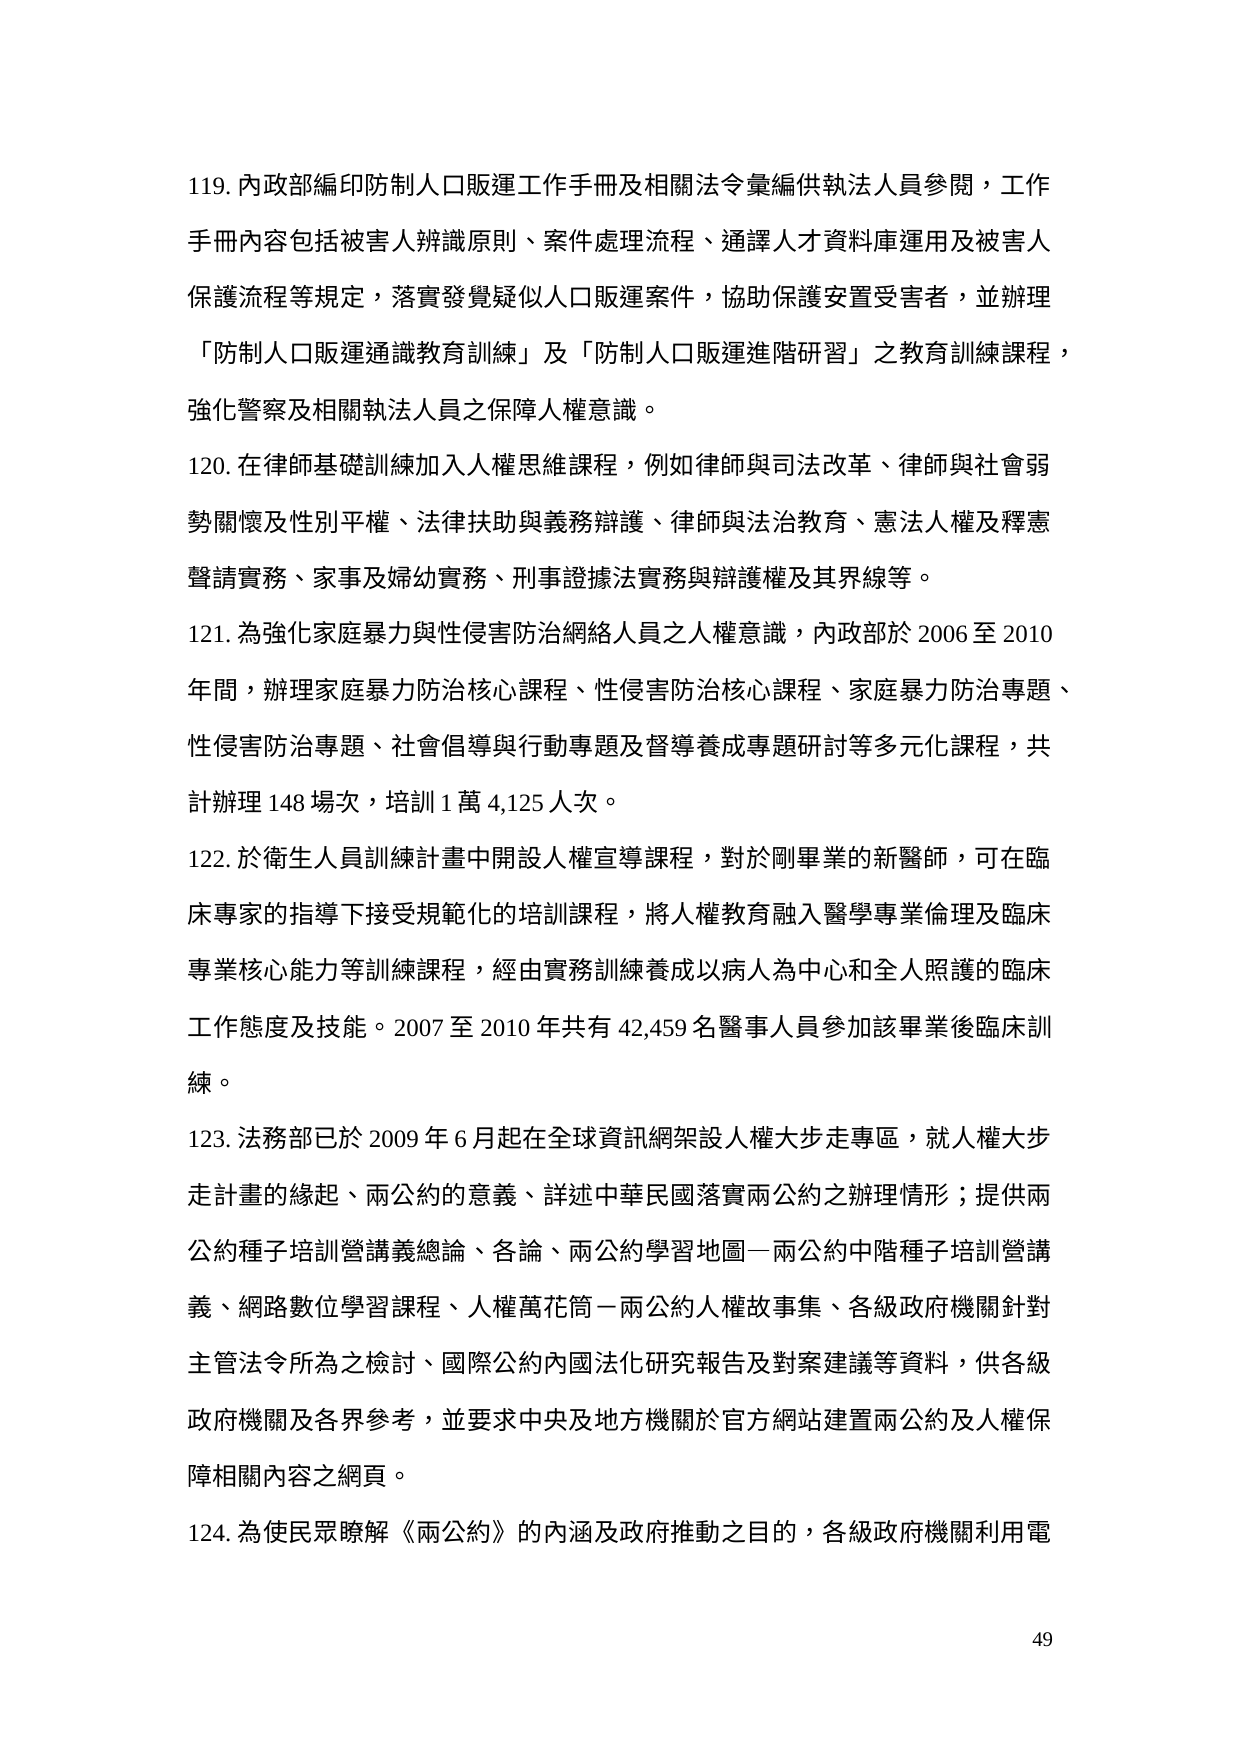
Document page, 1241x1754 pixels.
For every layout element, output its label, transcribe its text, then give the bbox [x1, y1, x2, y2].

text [187, 1511, 1053, 1549]
text 法務部已於2009年6月起在全球資訊網架設人權大步走專區，就人權大步走計畫的緣起、兩公約的意義、詳述中華民國落實兩公約之辦理情形；提供兩公約種子培訓營講義總論、各論、兩公約學習地圖—兩公約中階種子培訓營講義、網路數位學習課程、人權萬花筒－兩公約人權故事集、各級政府機關針對主管法令所為之檢討、國際公約內國法化研究報告及對案建議等資料，供各級政府機關及各界參考，並要求中央及地方機關於官方網站建置兩公約及人權保障相關內容之網頁。 [187, 1118, 1053, 1493]
text 內政部編印防制人口販運工作手冊及相關法令彙編供執法人員參閱，工作手冊內容包括被害人辨識原則、案件處理流程、通譯人才資料庫運用及被害人保護流程等規定，落實發覺疑似人口販運案件，協助保護安置受害者，並辦理「防制人口販運通識教育訓練」及「防制人口販運進階研習」之教育訓練課程，強化警察及相關執法人員之保障人權意識。 [187, 164, 1053, 427]
text 於衛生人員訓練計畫中開設人權宣導課程，對於剛畢業的新醫師，可在臨床專家的指導下接受規範化的培訓課程，將人權教育融入醫學專業倫理及臨床專業核心能力等訓練課程，經由實務訓練養成以病人為中心和全人照護的臨床工作態度及技能。2007至2010年共有42,459名醫事人員參加該畢業後臨床訓練。 [187, 838, 1053, 1100]
text 在律師基礎訓練加入人權思維課程，例如律師與司法改革、律師與社會弱勢關懷及性別平權、法律扶助與義務辯護、律師與法治教育、憲法人權及釋憲聲請實務、家事及婦幼實務、刑事證據法實務與辯護權及其界線等。 [187, 445, 1053, 595]
text 為強化家庭暴力與性侵害防治網絡人員之人權意識，內政部於2006至2010年間，辦理家庭暴力防治核心課程、性侵害防治核心課程、家庭暴力防治專題、性侵害防治專題、社會倡導與行動專題及督導養成專題研討等多元化課程，共計辦理148場次，培訓1萬4,125人次。 [187, 613, 1053, 819]
